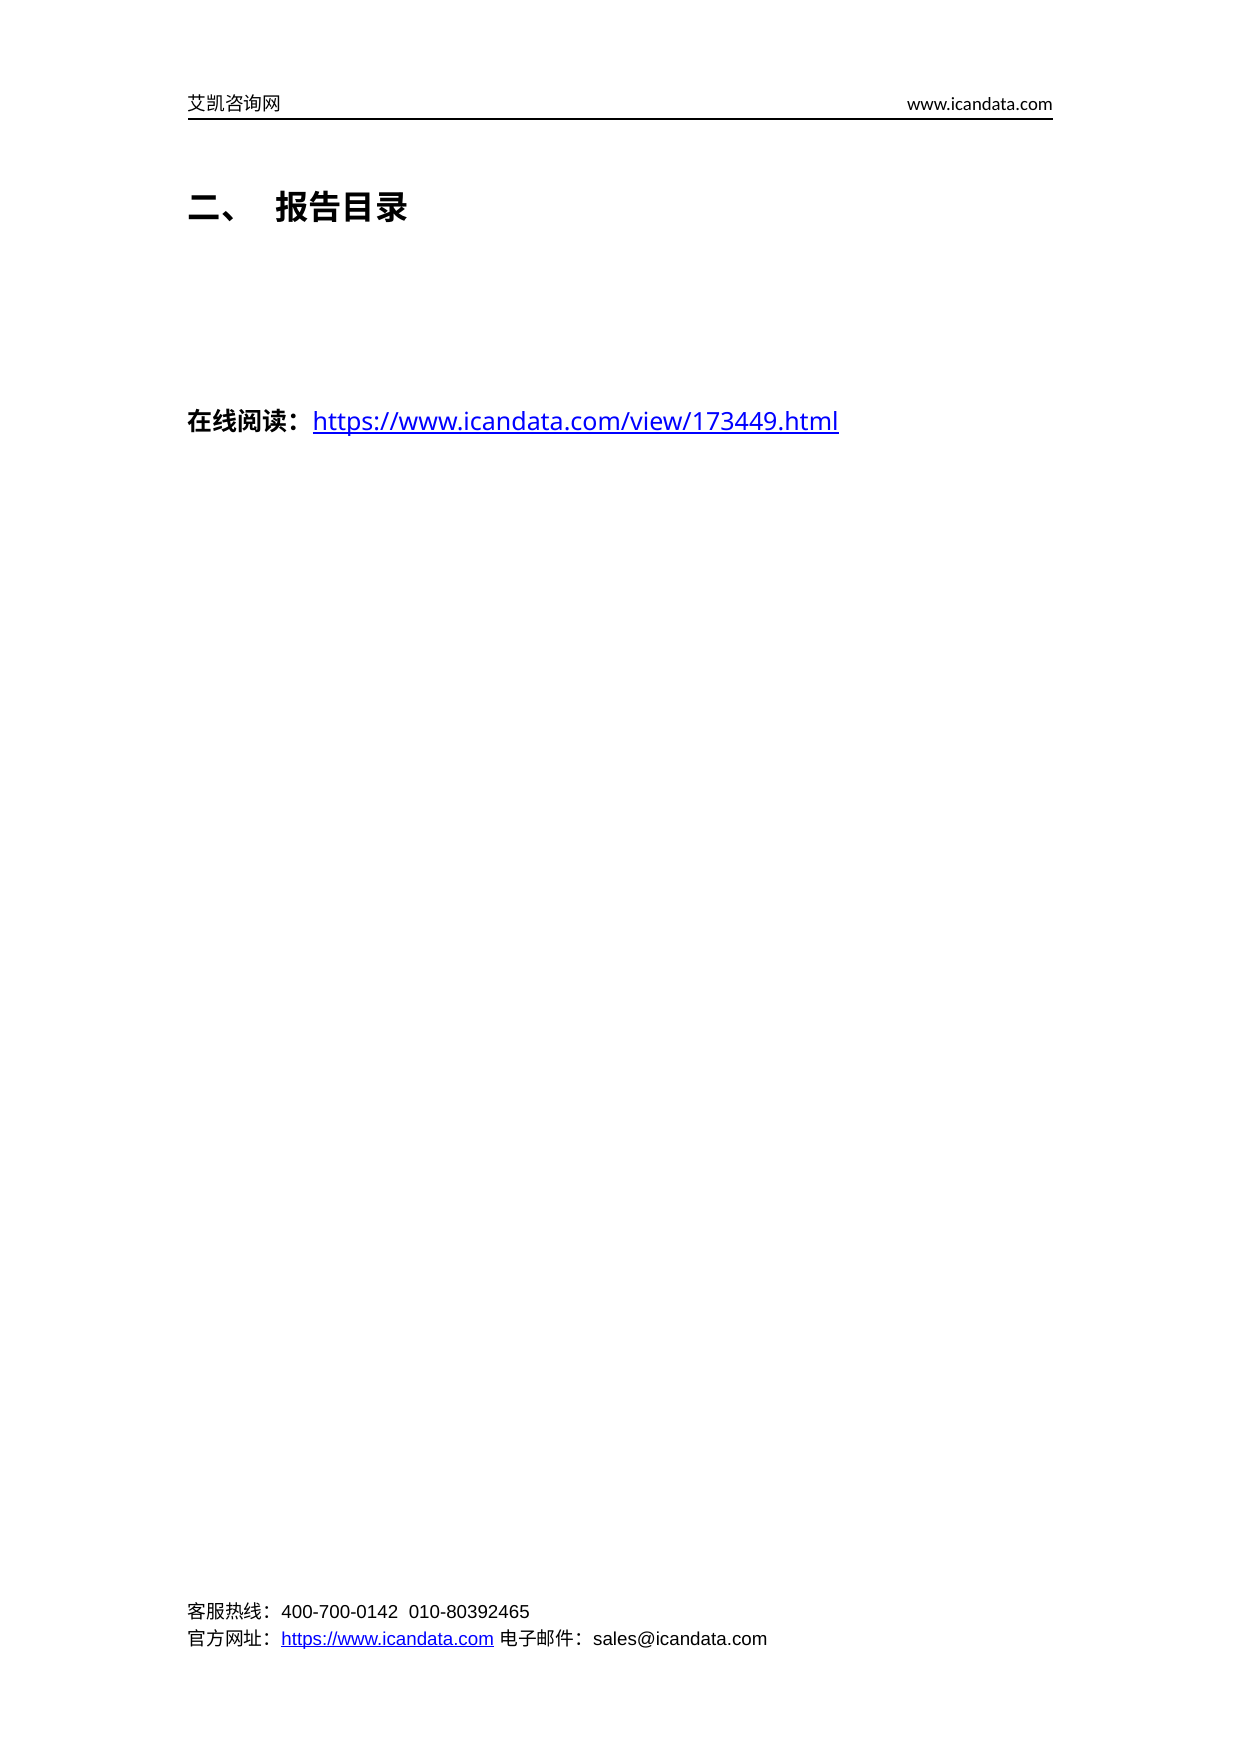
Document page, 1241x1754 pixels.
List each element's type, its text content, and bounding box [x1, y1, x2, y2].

subtitle 报告目录 [187, 172, 1053, 237]
text 在线阅读：https://www.icandata.com/view/173449.html [187, 387, 1053, 452]
